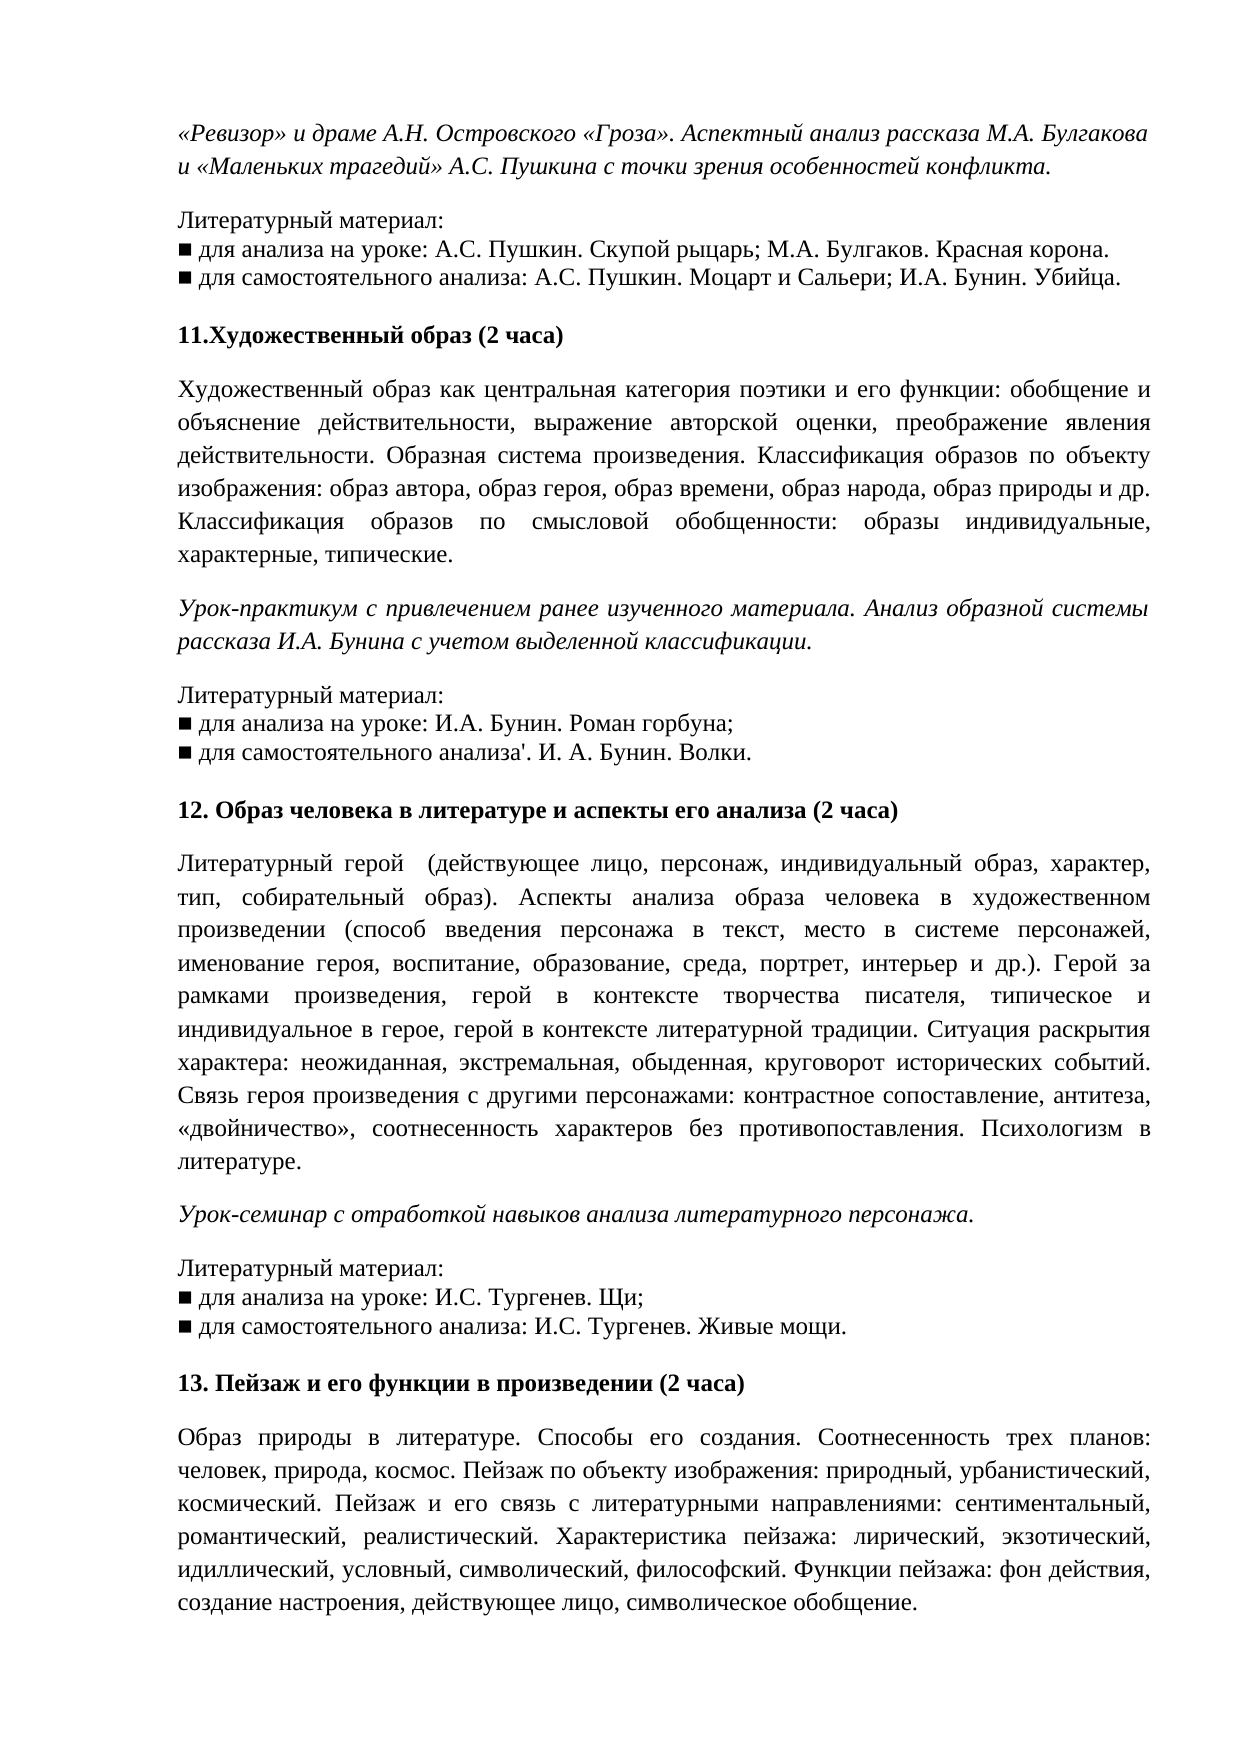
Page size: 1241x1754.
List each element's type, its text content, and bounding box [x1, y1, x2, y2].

text ■ для самостоятельного анализа: А.С. Пушкин. Моцарт и Сальери; И.А. Бунин. Убийца. [177, 262, 1152, 291]
text 12. Образ человека в литературе и аспекты его анализа (2 часа) [177, 795, 1152, 823]
text 13. Пейзаж и его функции в произведении (2 часа) [177, 1368, 1152, 1397]
text ■ для анализа на уроке: И.А. Бунин. Роман горбуна; [177, 708, 1152, 737]
text ■ для анализа на уроке: А.С. Пушкин. Скупой рыцарь; М.А. Булгаков. Красная корона. [177, 234, 1152, 262]
text Литературный материал: [177, 1253, 1152, 1282]
text 11.Художественный образ (2 часа) [177, 320, 1152, 349]
text ■ для самостоятельного анализа'. И. А. Бунин. Волки. [177, 737, 1152, 766]
text Художественный образ как центральная категория поэтики и его функции: обобщение и объяснение действительности, выражение авторской оценки, преображение явления действительности. Образная система произведения. Классификация образов по объекту изображения: образ автора, образ героя, образ времени, образ народа, образ природы и др. Классификация образов по смысловой обобщенности: образы индивидуальные, характерные, типические. [177, 374, 1152, 568]
text Образ природы в литературе. Способы его создания. Соотнесенность трех планов: человек, природа, космос. Пейзаж по объекту изображения: природный, урбанистический, космический. Пейзаж и его связь с литературными направлениями: сентиментальный, романтический, реалистический. Характеристика пейзажа: лирический, экзотический, идиллический, условный, символический, философский. Функции пейзажа: фон действия, создание настроения, действующее лицо, символическое обобщение. [177, 1422, 1152, 1616]
text Урок-практикум с привлечением ранее изученного материала. Анализ образной системы рассказа И.А. Бунина с учетом выделенной классификации. [177, 593, 1152, 654]
text ■ для самостоятельного анализа: И.С. Тургенев. Живые мощи. [177, 1311, 1152, 1340]
text Литературный герой (действующее лицо, персонаж, индивидуальный образ, характер, тип, собирательный образ). Аспекты анализа образа человека в художественном произведении (способ введения персонажа в текст, место в системе персонажей, именование героя, воспитание, образование, среда, портрет, интерьер и др.). Герой за рамками произведения, герой в контексте творчества писателя, типическое и индивидуальное в герое, герой в контексте литературной традиции. Ситуация раскрытия характера: неожиданная, экстремальная, обыденная, круговорот исторических событий. Связь героя произведения с другими персонажами: контрастное сопоставление, антитеза, «двойничество», соотнесенность характеров без противопоставления. Психологизм в литературе. [177, 848, 1152, 1174]
text Литературный материал: [177, 680, 1152, 708]
text Урок-семинар с отработкой навыков анализа литературного персонажа. [177, 1199, 1152, 1228]
text Литературный материал: [177, 205, 1152, 234]
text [177, 118, 1152, 180]
text ■ для анализа на уроке: И.С. Тургенев. Щи; [177, 1282, 1152, 1311]
